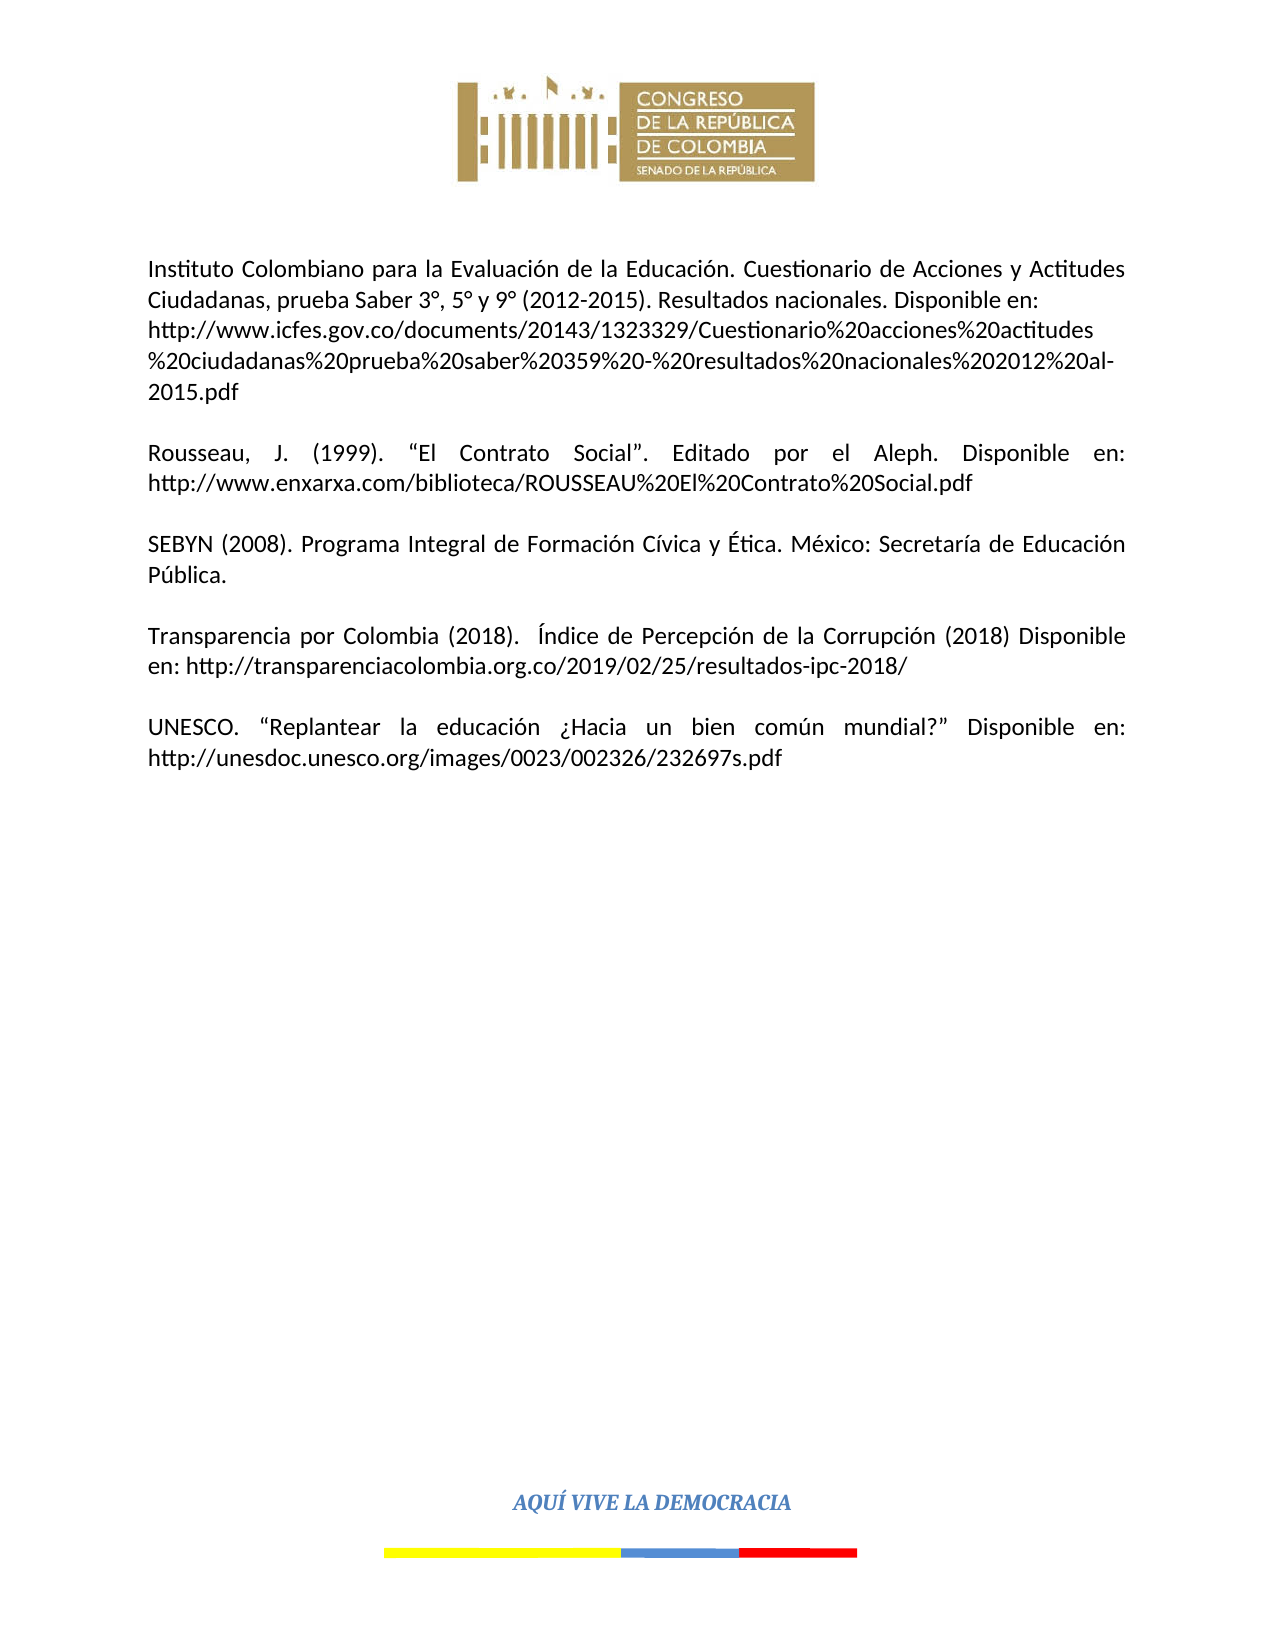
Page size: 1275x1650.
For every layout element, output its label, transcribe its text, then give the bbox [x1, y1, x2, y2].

text http://www.icfes.gov.co/documents/20143/1323329/Cuestionario%20acciones%20actitudes%20ciudadanas%20prueba%20saber%20359%20-%20resultados%20nacionales%202012%20al-2015.pdf [148, 315, 1127, 406]
text Instituto Colombiano para la Evaluación de la Educación. Cuestionario de Acciones y Actitudes Ciudadanas, prueba Saber 3°, 5° y 9° (2012-2015). Resultados nacionales. Disponible en: [148, 254, 1127, 315]
picture [450, 73, 826, 192]
text Rousseau, J. (1999). “El Contrato Social”. Editado por el Aleph. Disponible en: http://www.enxarxa.com/biblioteca/ROUSSEAU%20El%20Contrato%20Social.pdf [148, 437, 1127, 498]
text Transparencia por Colombia (2018). Índice de Percepción de la Corrupción (2018) Disponible en: http://transparenciacolombia.org.co/2019/02/25/resultados-ipc-2018/ [148, 620, 1127, 681]
text SEBYN (2008). Programa Integral de Formación Cívica y Ética. México: Secretaría de Educación Pública. [148, 528, 1127, 589]
text UNESCO. “Replantear la educación ¿Hacia un bien común mundial?” Disponible en: http://unesdoc.unesco.org/images/0023/002326/232697s.pdf [148, 711, 1127, 772]
